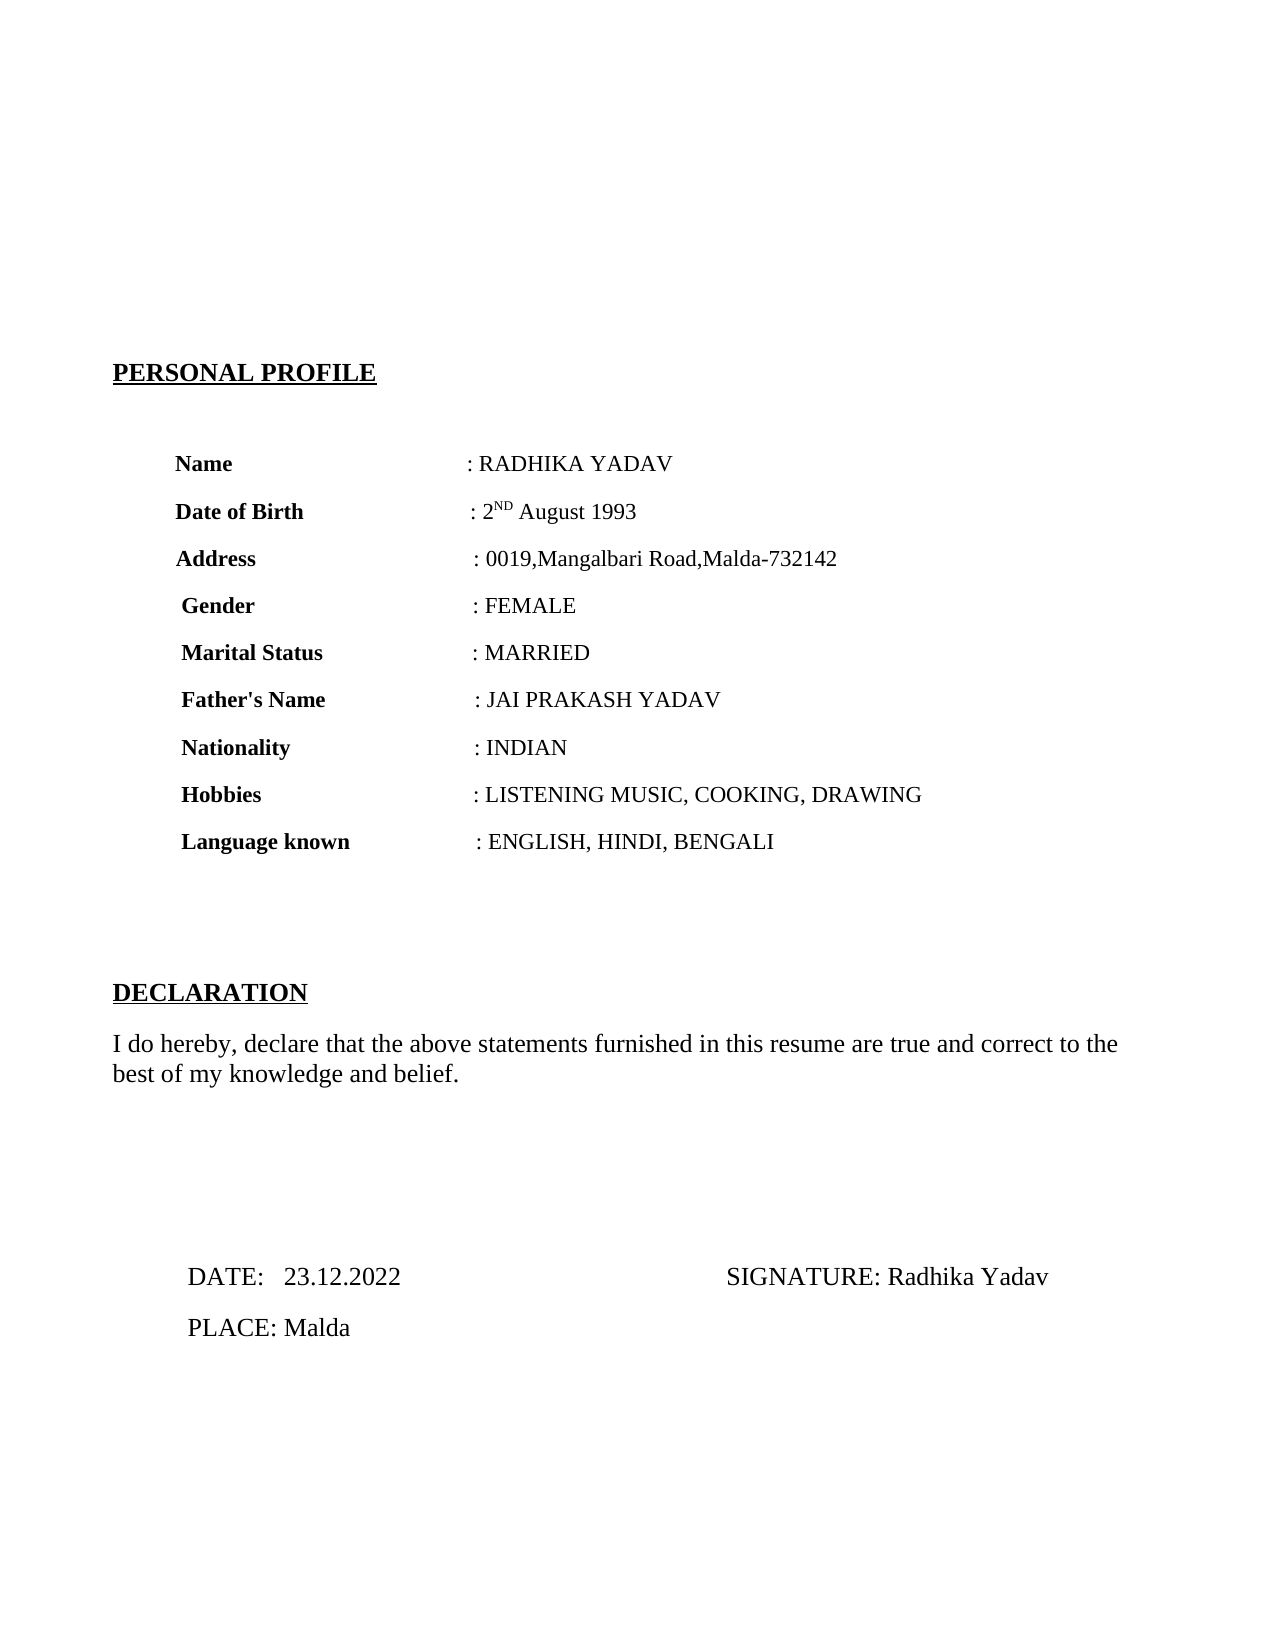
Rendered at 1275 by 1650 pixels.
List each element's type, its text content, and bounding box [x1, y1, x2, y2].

text Father's Name : JAI PRAKASH YADAV [112, 686, 1162, 713]
text PLACE: Malda [112, 1312, 1162, 1342]
text Marital Status : MARRIED [112, 639, 1162, 666]
text Name : RADHIKA YADAV [112, 451, 1162, 477]
text Date of Birth : 2ND August 1993 [112, 498, 1162, 524]
text Nationality : INDIAN [112, 734, 1162, 760]
text I do hereby, declare that the above statements furnished in this resume are true and correct to the best of my knowledge and belief. [112, 1028, 1162, 1088]
text DECLARATION [112, 977, 1162, 1007]
text PERSONAL PROFILE [112, 357, 1162, 387]
text Gender : FEMALE [112, 592, 1162, 618]
text DATE: 23.12.2022 SIGNATURE: Radhika Yadav [112, 1261, 1162, 1291]
text Language known : ENGLISH, HINDI, BENGALI [112, 828, 1162, 854]
text Address : 0019,Mangalbari Road,Malda-732142 [112, 545, 1162, 571]
text Hobbies : LISTENING MUSIC, COOKING, DRAWING [112, 781, 1162, 807]
